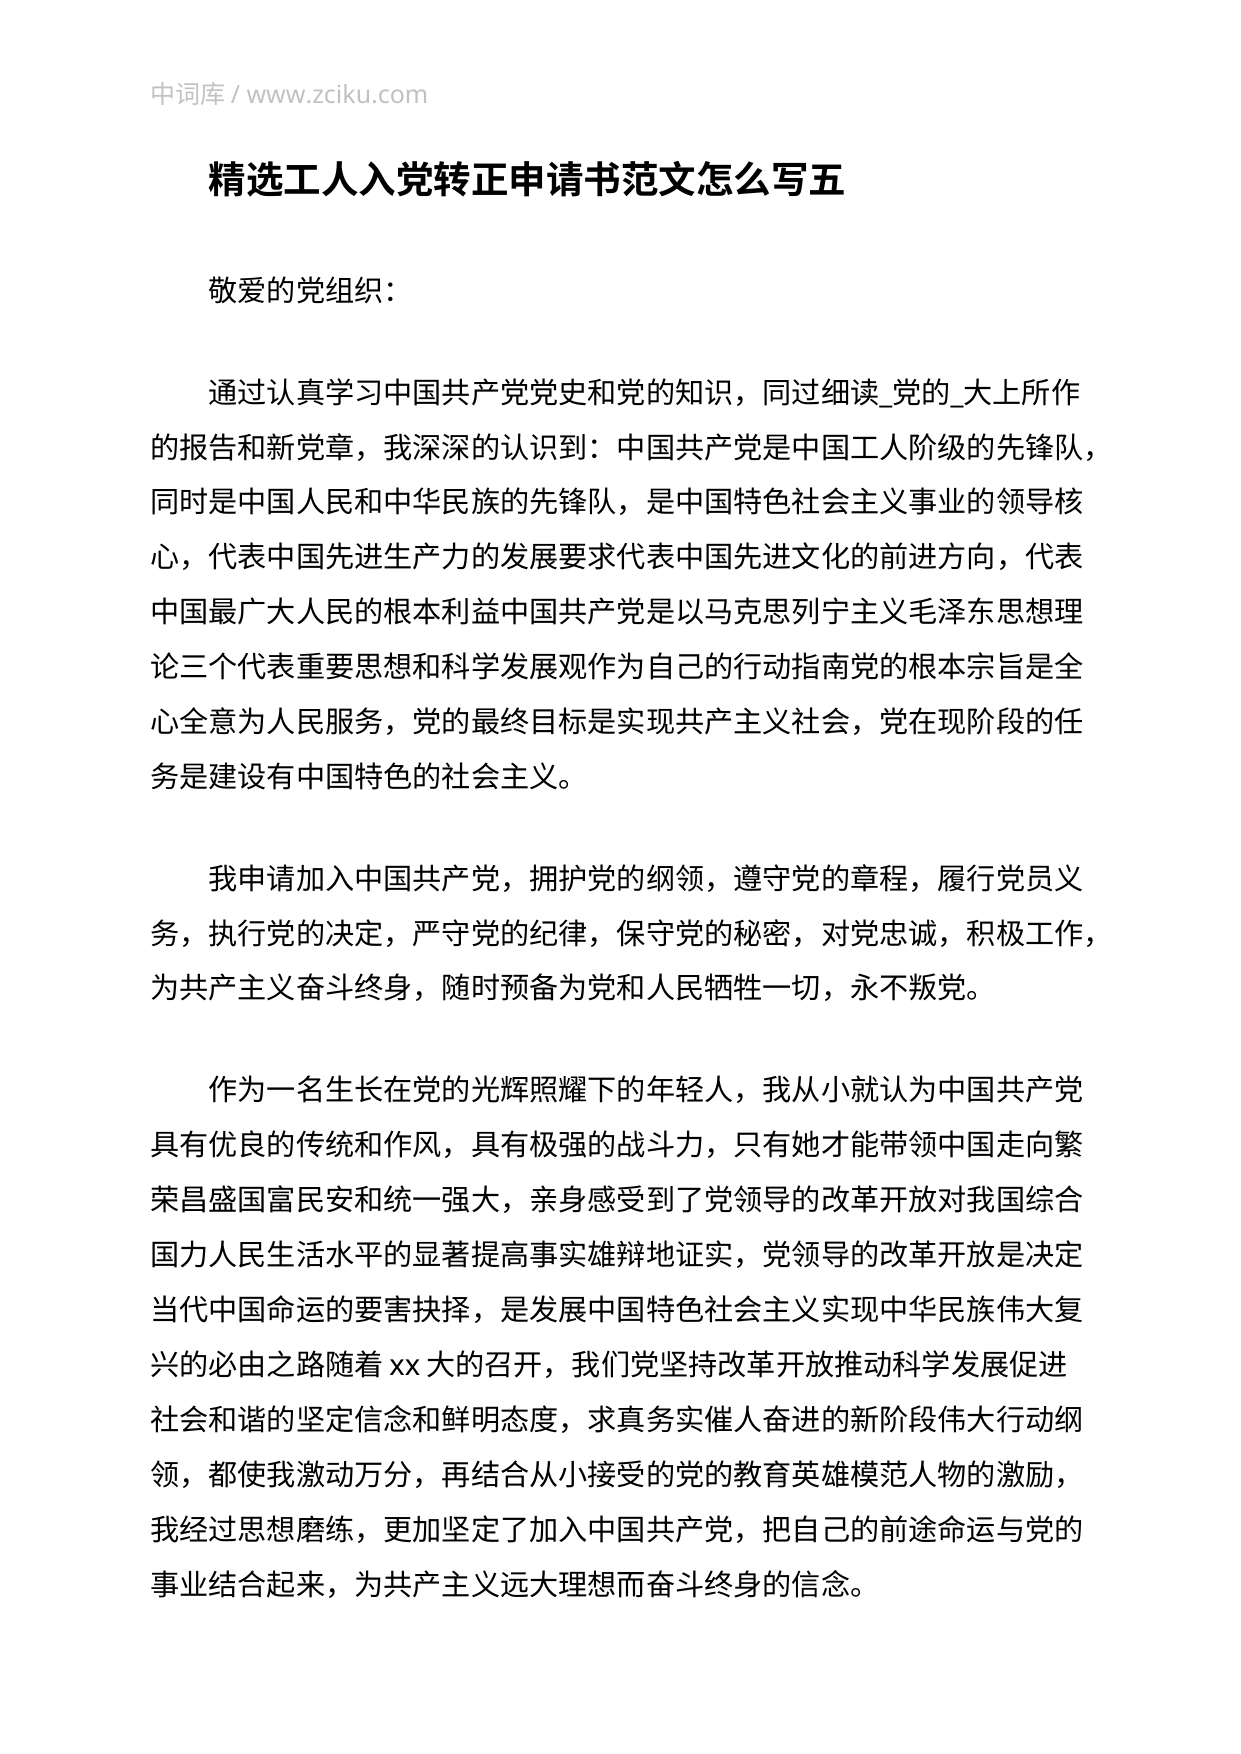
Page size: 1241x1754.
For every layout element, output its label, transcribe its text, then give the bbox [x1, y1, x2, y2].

text 作为一名生长在党的光辉照耀下的年轻人，我从小就认为中国共产党具有优良的传统和作风，具有极强的战斗力，只有她才能带领中国走向繁荣昌盛国富民安和统一强大，亲身感受到了党领导的改革开放对我国综合国力人民生活水平的显著提高事实雄辩地证实，党领导的改革开放是决定当代中国命运的要害抉择，是发展中国特色社会主义实现中华民族伟大复兴的必由之路随着xx大的召开，我们党坚持改革开放推动科学发展促进社会和谐的坚定信念和鲜明态度，求真务实催人奋进的新阶段伟大行动纲领，都使我激动万分，再结合从小接受的党的教育英雄模范人物的激励，我经过思想磨练，更加坚定了加入中国共产党，把自己的前途命运与党的事业结合起来，为共产主义远大理想而奋斗终身的信念。 [150, 1067, 1090, 1603]
text 敬爱的党组织： [150, 267, 1090, 310]
text 通过认真学习中国共产党党史和党的知识，同过细读_党的_大上所作的报告和新党章，我深深的认识到：中国共产党是中国工人阶级的先锋队，同时是中国人民和中华民族的先锋队，是中国特色社会主义事业的领导核心，代表中国先进生产力的发展要求代表中国先进文化的前进方向，代表中国最广大人民的根本利益中国共产党是以马克思列宁主义毛泽东思想理论三个代表重要思想和科学发展观作为自己的行动指南党的根本宗旨是全心全意为人民服务，党的最终目标是实现共产主义社会，党在现阶段的任务是建设有中国特色的社会主义。 [150, 369, 1090, 796]
text 精选工人入党转正申请书范文怎么写五 [150, 150, 1090, 204]
text 我申请加入中国共产党，拥护党的纲领，遵守党的章程，履行党员义务，执行党的决定，严守党的纪律，保守党的秘密，对党忠诚，积极工作，为共产主义奋斗终身，随时预备为党和人民牺牲一切，永不叛党。 [150, 855, 1090, 1007]
